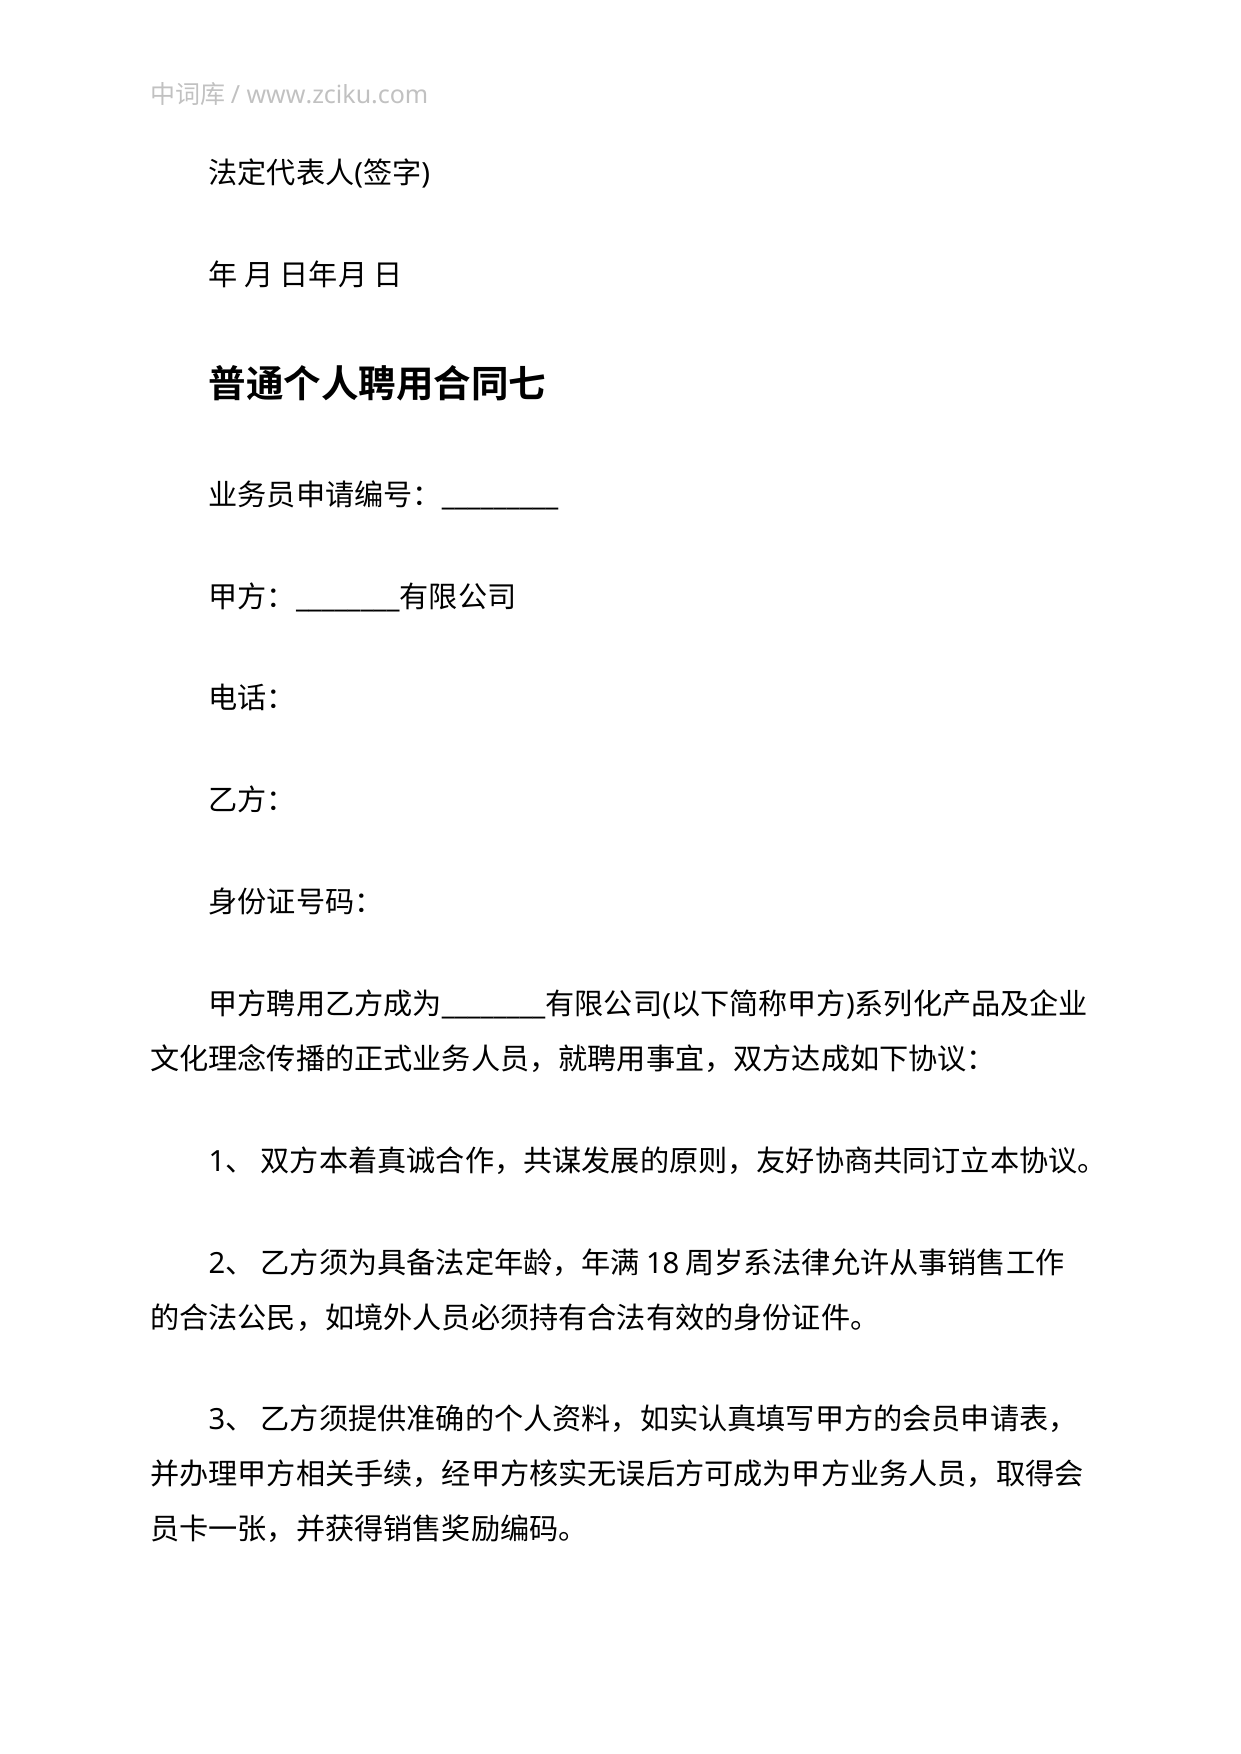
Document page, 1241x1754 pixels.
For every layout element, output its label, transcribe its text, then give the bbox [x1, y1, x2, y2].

text 业务员申请编号：_________ [150, 471, 1090, 513]
text 1、 双方本着真诚合作，共谋发展的原则，友好协商共同订立本协议。 [150, 1137, 1090, 1179]
text 普通个人聘用合同七 [150, 354, 1090, 408]
text 乙方： [150, 777, 1090, 819]
text 3、 乙方须提供准确的个人资料，如实认真填写甲方的会员申请表，并办理甲方相关手续，经甲方核实无误后方可成为甲方业务人员，取得会员卡一张，并获得销售奖励编码。 [150, 1396, 1090, 1548]
text 年 月 日年月 日 [150, 252, 1090, 294]
text 甲方：________有限公司 [150, 573, 1090, 616]
text 甲方聘用乙方成为________有限公司(以下简称甲方)系列化产品及企业文化理念传播的正式业务人员，就聘用事宜，双方达成如下协议： [150, 980, 1090, 1078]
text 2、 乙方须为具备法定年龄，年满18周岁系法律允许从事销售工作的合法公民，如境外人员必须持有合法有效的身份证件。 [150, 1239, 1090, 1336]
text 身份证号码： [150, 879, 1090, 921]
text 电话： [150, 675, 1090, 717]
text 法定代表人(签字) [150, 150, 1090, 192]
